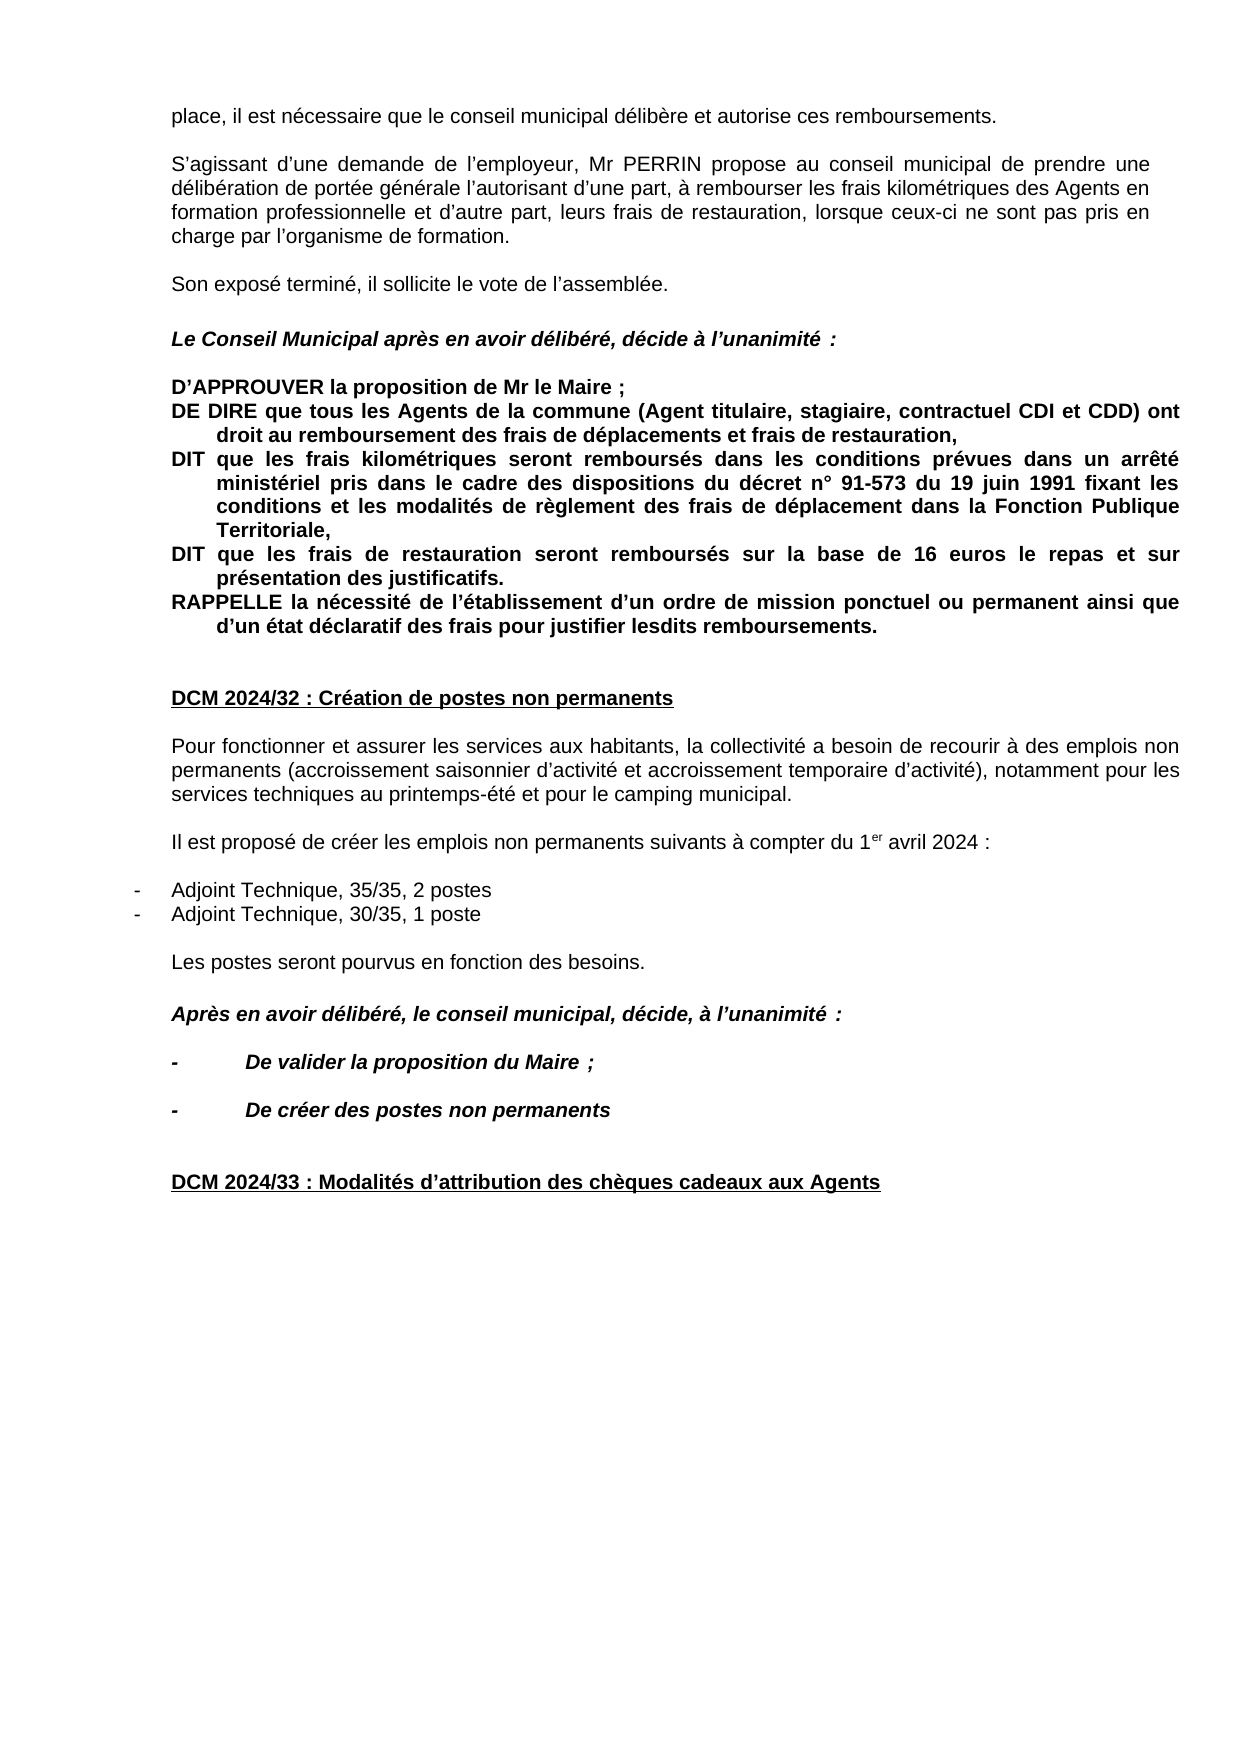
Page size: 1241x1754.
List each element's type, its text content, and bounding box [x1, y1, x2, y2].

subtitle DIT que les frais de restauration seront remboursés sur la base de 16 euros le repas et sur présentation des justificatifs. [171, 542, 1181, 590]
text Après en avoir délibéré, le conseil municipal, décide, à l’unanimité : [171, 1002, 1181, 1026]
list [171, 104, 1152, 128]
text Le Conseil Municipal après en avoir délibéré, décide à l’unanimité : [171, 327, 1152, 351]
list S’agissant d’une demande de l’employeur, Mr PERRIN propose au conseil municipal de prendre une délibération de portée générale l’autorisant d’une part, à rembourser les frais kilométriques des Agents en formation professionnelle et d’autre part, leurs frais de restauration, lorsque ceux-ci ne sont pas pris en charge par l’organisme de formation. [171, 152, 1152, 247]
list De valider la proposition du Maire ; [171, 1050, 1181, 1074]
subtitle DCM 2024/33 : Modalités d’attribution des chèques cadeaux aux Agents [171, 1170, 1183, 1194]
subtitle DCM 2024/32 : Création de postes non permanents [171, 686, 1181, 710]
list Adjoint Technique, 35/35, 2 postes [134, 878, 1181, 902]
subtitle D’APPROUVER la proposition de Mr le Maire ; [171, 374, 1181, 398]
list Adjoint Technique, 30/35, 1 poste [134, 902, 1181, 926]
list De créer des postes non permanents [171, 1098, 1181, 1122]
text Pour fonctionner et assurer les services aux habitants, la collectivité a besoin de recourir à des emplois non permanents (accroissement saisonnier d’activité et accroissement temporaire d’activité), notamment pour les services techniques au printemps-été et pour le camping municipal. [171, 734, 1181, 806]
text Il est proposé de créer les emplois non permanents suivants à compter du 1er avril 2024 : [171, 830, 1181, 854]
subtitle DE DIRE que tous les Agents de la commune (Agent titulaire, stagiaire, contractuel CDI et CDD) ont droit au remboursement des frais de déplacements et frais de restauration, [171, 398, 1181, 446]
subtitle RAPPELLE la nécessité de l’établissement d’un ordre de mission ponctuel ou permanent ainsi que d’un état déclaratif des frais pour justifier lesdits remboursements. [171, 590, 1181, 638]
text Les postes seront pourvus en fonction des besoins. [171, 949, 1181, 973]
list Son exposé terminé, il sollicite le vote de l’assemblée. [171, 271, 1152, 295]
subtitle DIT que les frais kilométriques seront remboursés dans les conditions prévues dans un arrêté ministériel pris dans le cadre des dispositions du décret n° 91-573 du 19 juin 1991 fixant les conditions et les modalités de règlement des frais de déplacement dans la Fonction Publique Territoriale, [171, 446, 1181, 542]
